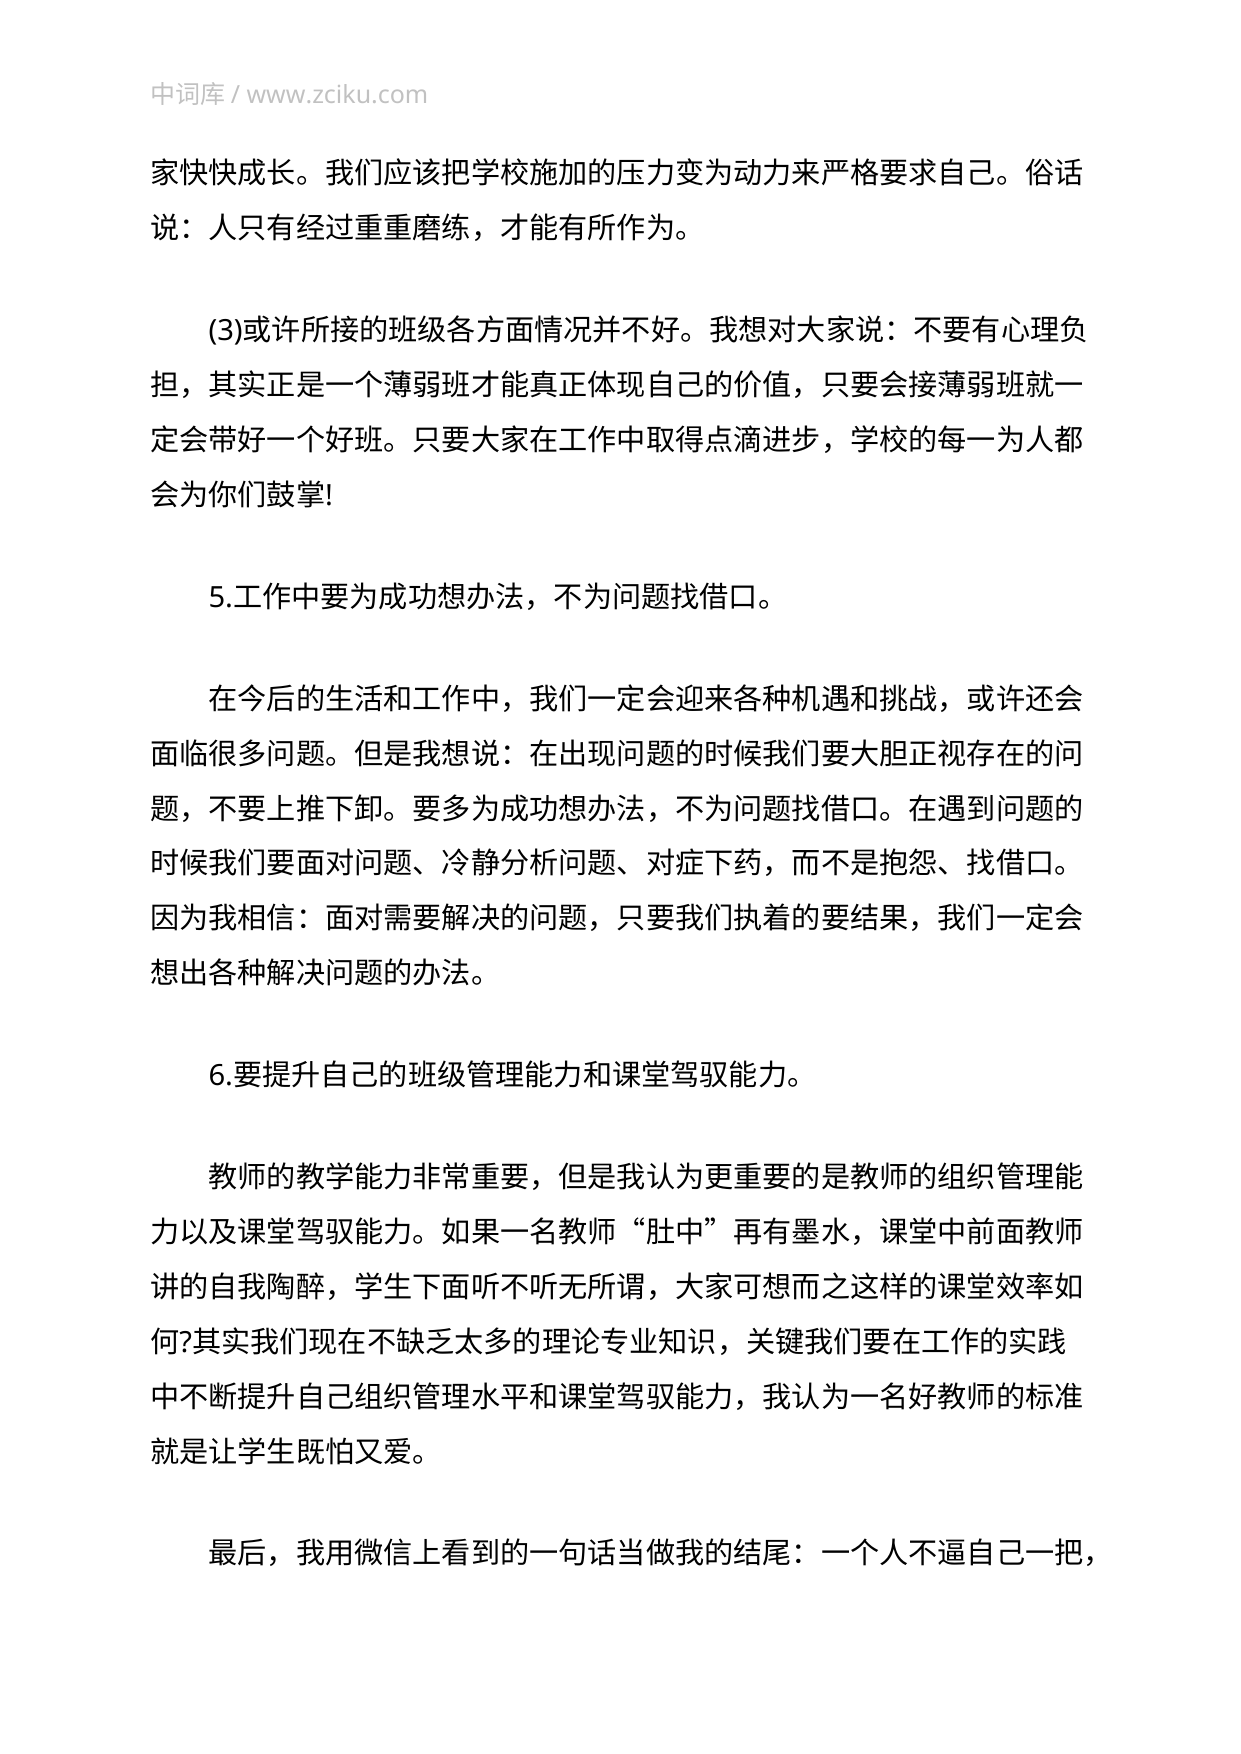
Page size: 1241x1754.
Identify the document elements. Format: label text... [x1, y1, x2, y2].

text 教师的教学能力非常重要，但是我认为更重要的是教师的组织管理能力以及课堂驾驭能力。如果一名教师“肚中”再有墨水，课堂中前面教师讲的自我陶醉，学生下面听不听无所谓，大家可想而之这样的课堂效率如何?其实我们现在不缺乏太多的理论专业知识，关键我们要在工作的实践中不断提升自己组织管理水平和课堂驾驭能力，我认为一名好教师的标准就是让学生既怕又爱。 [150, 1154, 1090, 1471]
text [150, 1530, 1090, 1572]
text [150, 150, 1090, 247]
text 5.工作中要为成功想办法，不为问题找借口。 [150, 573, 1090, 616]
text 6.要提升自己的班级管理能力和课堂驾驭能力。 [150, 1052, 1090, 1094]
text (3)或许所接的班级各方面情况并不好。我想对大家说：不要有心理负担，其实正是一个薄弱班才能真正体现自己的价值，只要会接薄弱班就一定会带好一个好班。只要大家在工作中取得点滴进步，学校的每一为人都会为你们鼓掌! [150, 307, 1090, 514]
text 在今后的生活和工作中，我们一定会迎来各种机遇和挑战，或许还会面临很多问题。但是我想说：在出现问题的时候我们要大胆正视存在的问题，不要上推下卸。要多为成功想办法，不为问题找借口。在遇到问题的时候我们要面对问题、冷静分析问题、对症下药，而不是抱怨、找借口。因为我相信：面对需要解决的问题，只要我们执着的要结果，我们一定会想出各种解决问题的办法。 [150, 675, 1090, 992]
